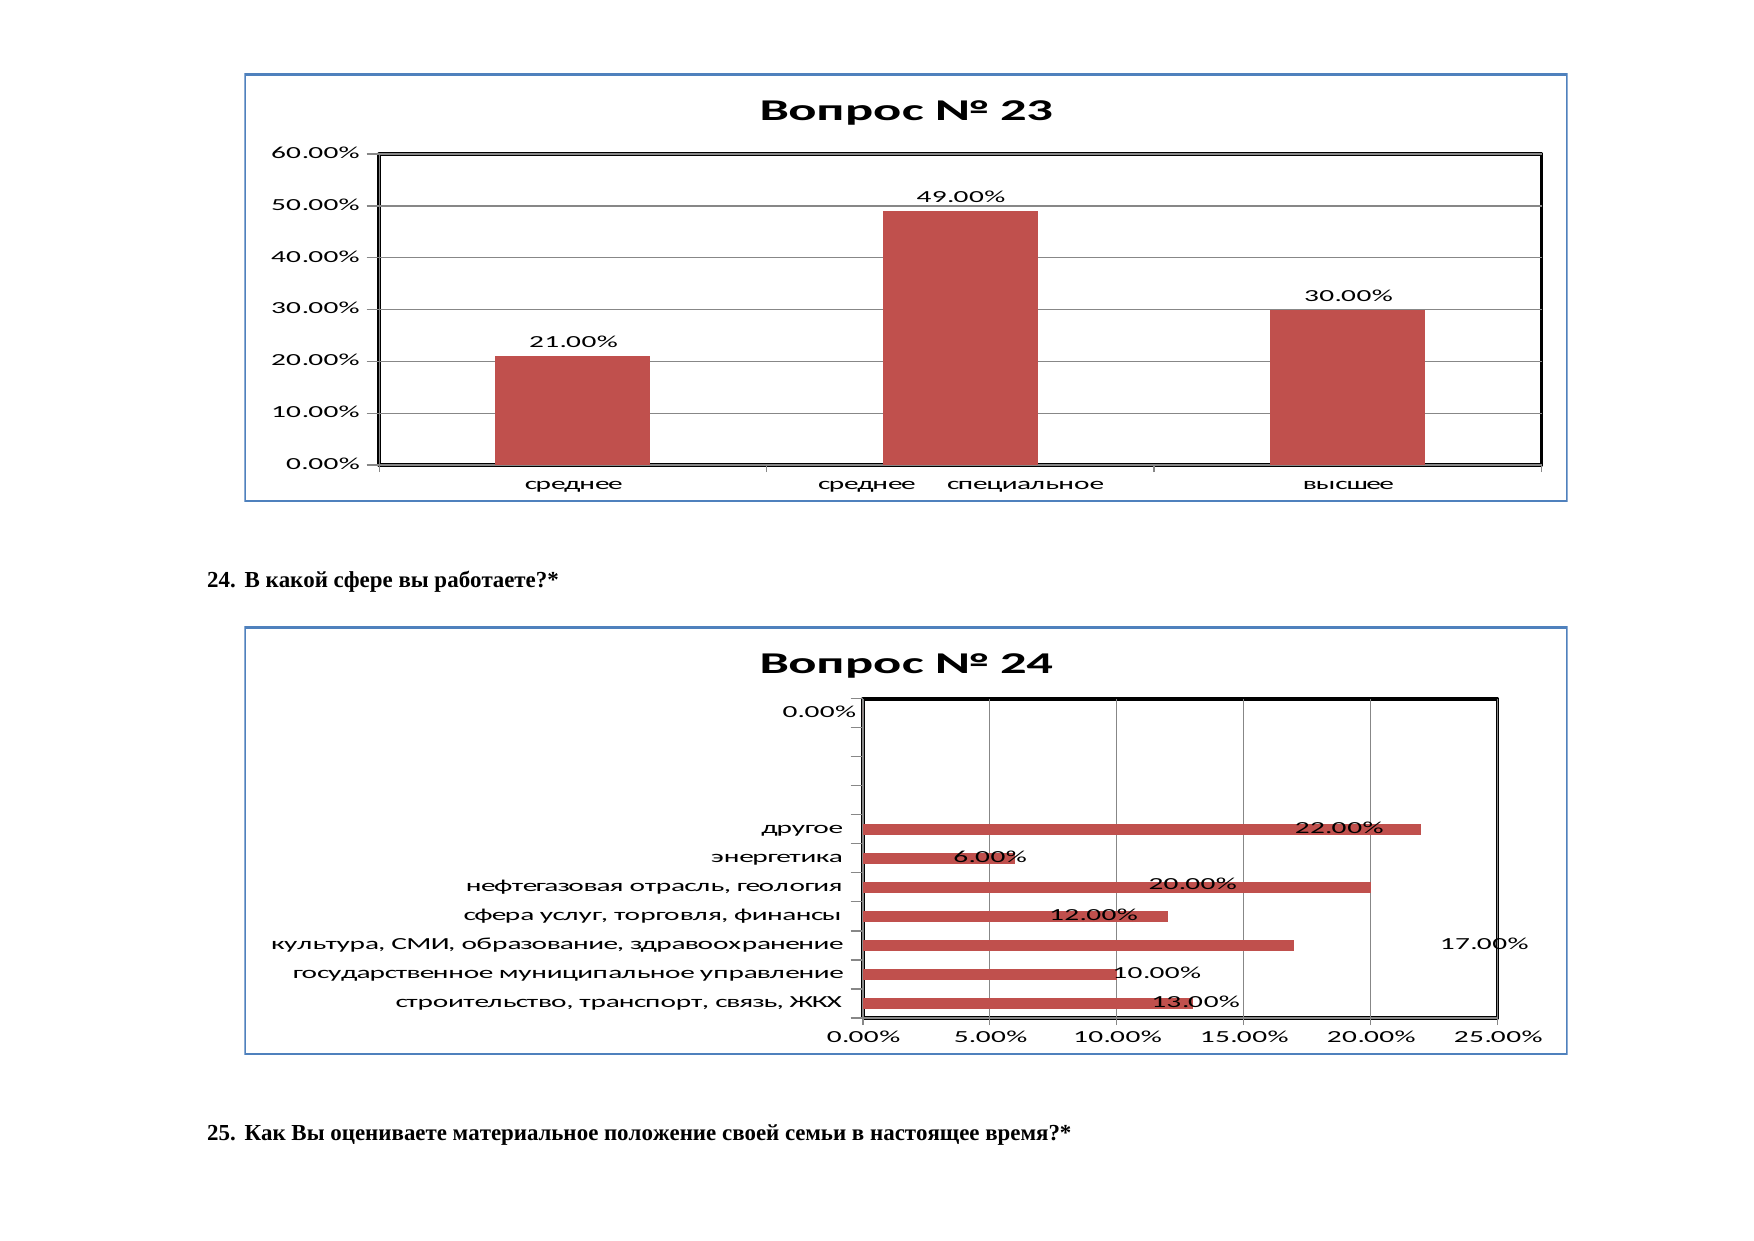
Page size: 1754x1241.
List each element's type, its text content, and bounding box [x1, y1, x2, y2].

list Как Вы оцениваете материальное положение своей семьи в настоящее время?* [207, 1119, 1636, 1146]
list В какой сфере вы работаете?* [207, 566, 1636, 593]
